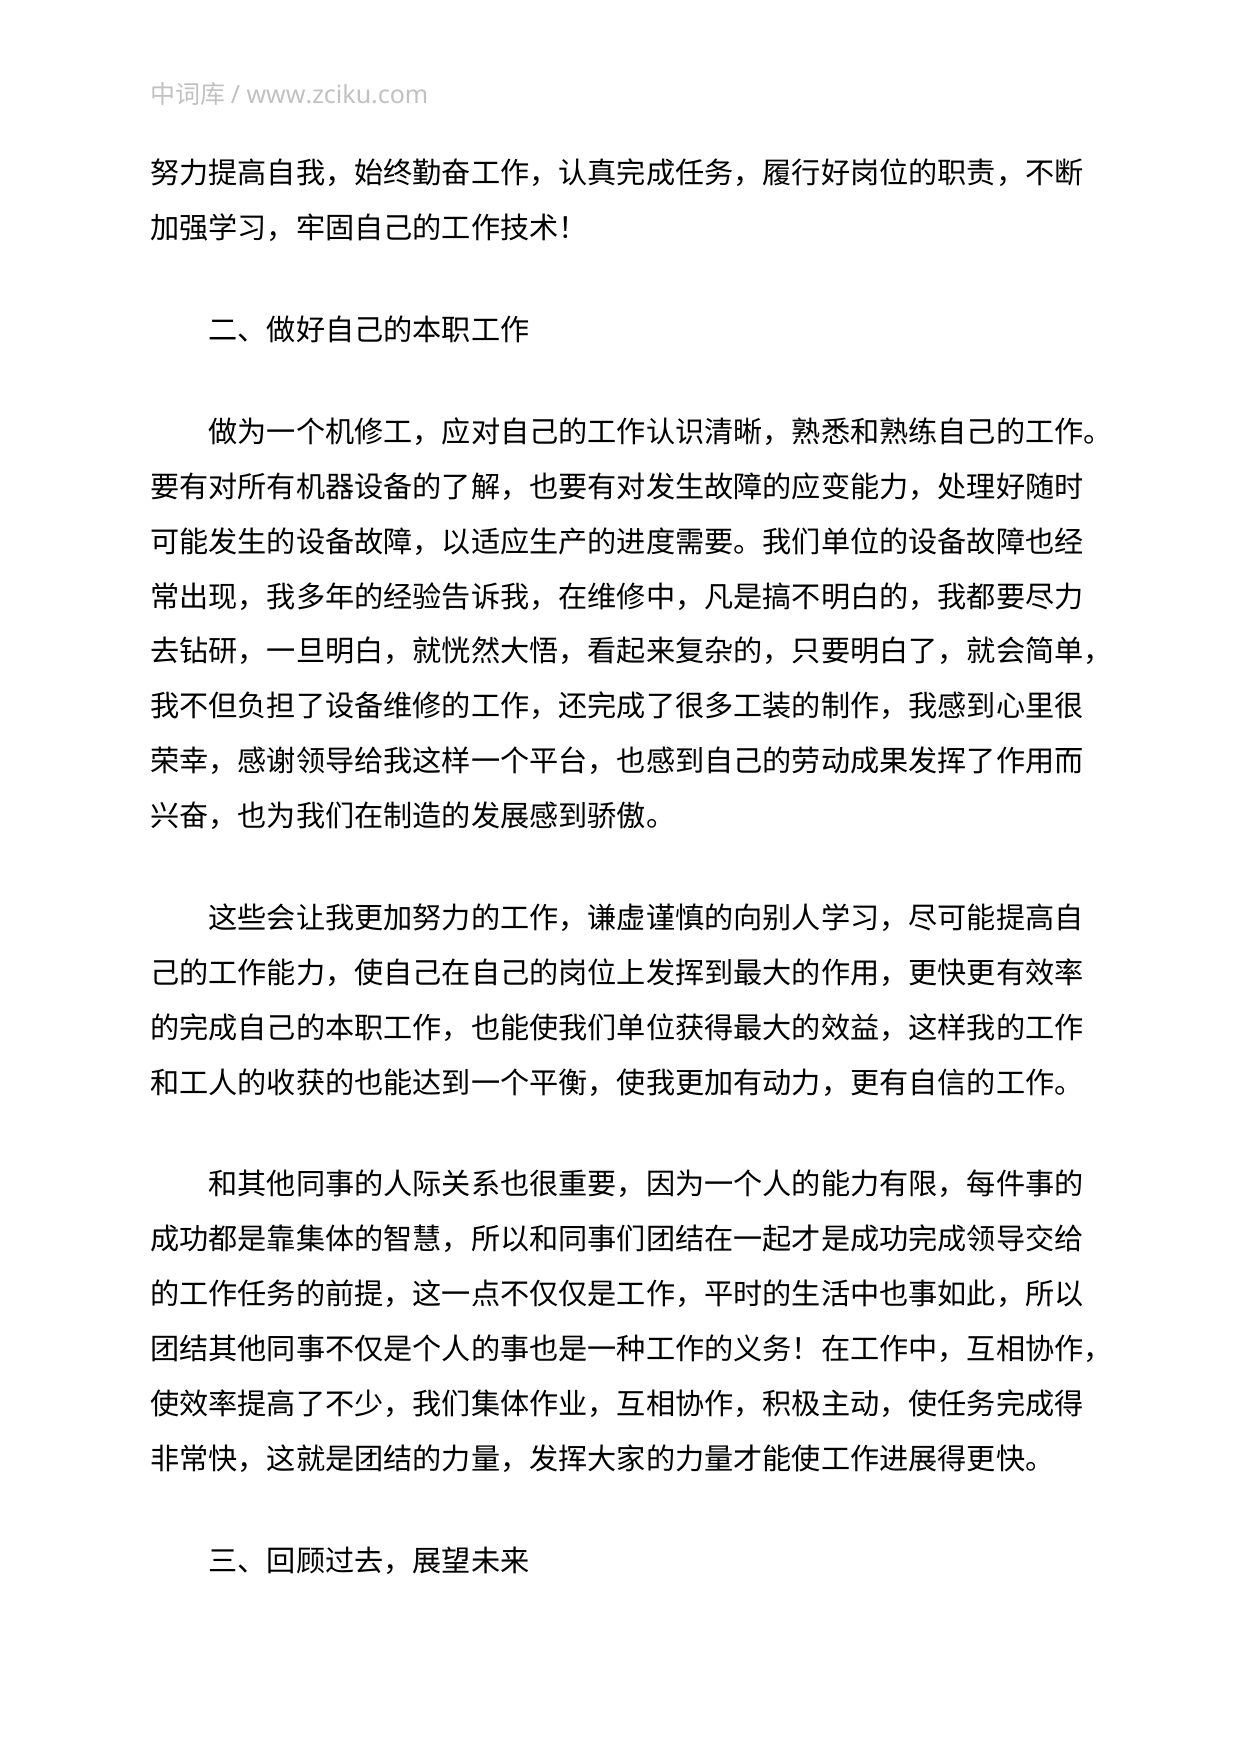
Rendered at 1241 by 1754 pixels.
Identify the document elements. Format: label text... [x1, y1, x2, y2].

text 做为一个机修工，应对自己的工作认识清晰，熟悉和熟练自己的工作。要有对所有机器设备的了解，也要有对发生故障的应变能力，处理好随时可能发生的设备故障，以适应生产的进度需要。我们单位的设备故障也经常出现，我多年的经验告诉我，在维修中，凡是搞不明白的，我都要尽力去钻研，一旦明白，就恍然大悟，看起来复杂的，只要明白了，就会简单，我不但负担了设备维修的工作，还完成了很多工装的制作，我感到心里很荣幸，感谢领导给我这样一个平台，也感到自己的劳动成果发挥了作用而兴奋，也为我们在制造的发展感到骄傲。 [150, 408, 1090, 835]
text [150, 150, 1090, 247]
text 二、做好自己的本职工作 [150, 307, 1090, 349]
text 这些会让我更加努力的工作，谦虚谨慎的向别人学习，尽可能提高自己的工作能力，使自己在自己的岗位上发挥到最大的作用，更快更有效率的完成自己的本职工作，也能使我们单位获得最大的效益，这样我的工作和工人的收获的也能达到一个平衡，使我更加有动力，更有自信的工作。 [150, 894, 1090, 1101]
text 三、回顾过去，展望未来 [150, 1537, 1090, 1579]
text 和其他同事的人际关系也很重要，因为一个人的能力有限，每件事的成功都是靠集体的智慧，所以和同事们团结在一起才是成功完成领导交给的工作任务的前提，这一点不仅仅是工作，平时的生活中也事如此，所以团结其他同事不仅是个人的事也是一种工作的义务！在工作中，互相协作，使效率提高了不少，我们集体作业，互相协作，积极主动，使任务完成得非常快，这就是团结的力量，发挥大家的力量才能使工作进展得更快。 [150, 1161, 1090, 1478]
